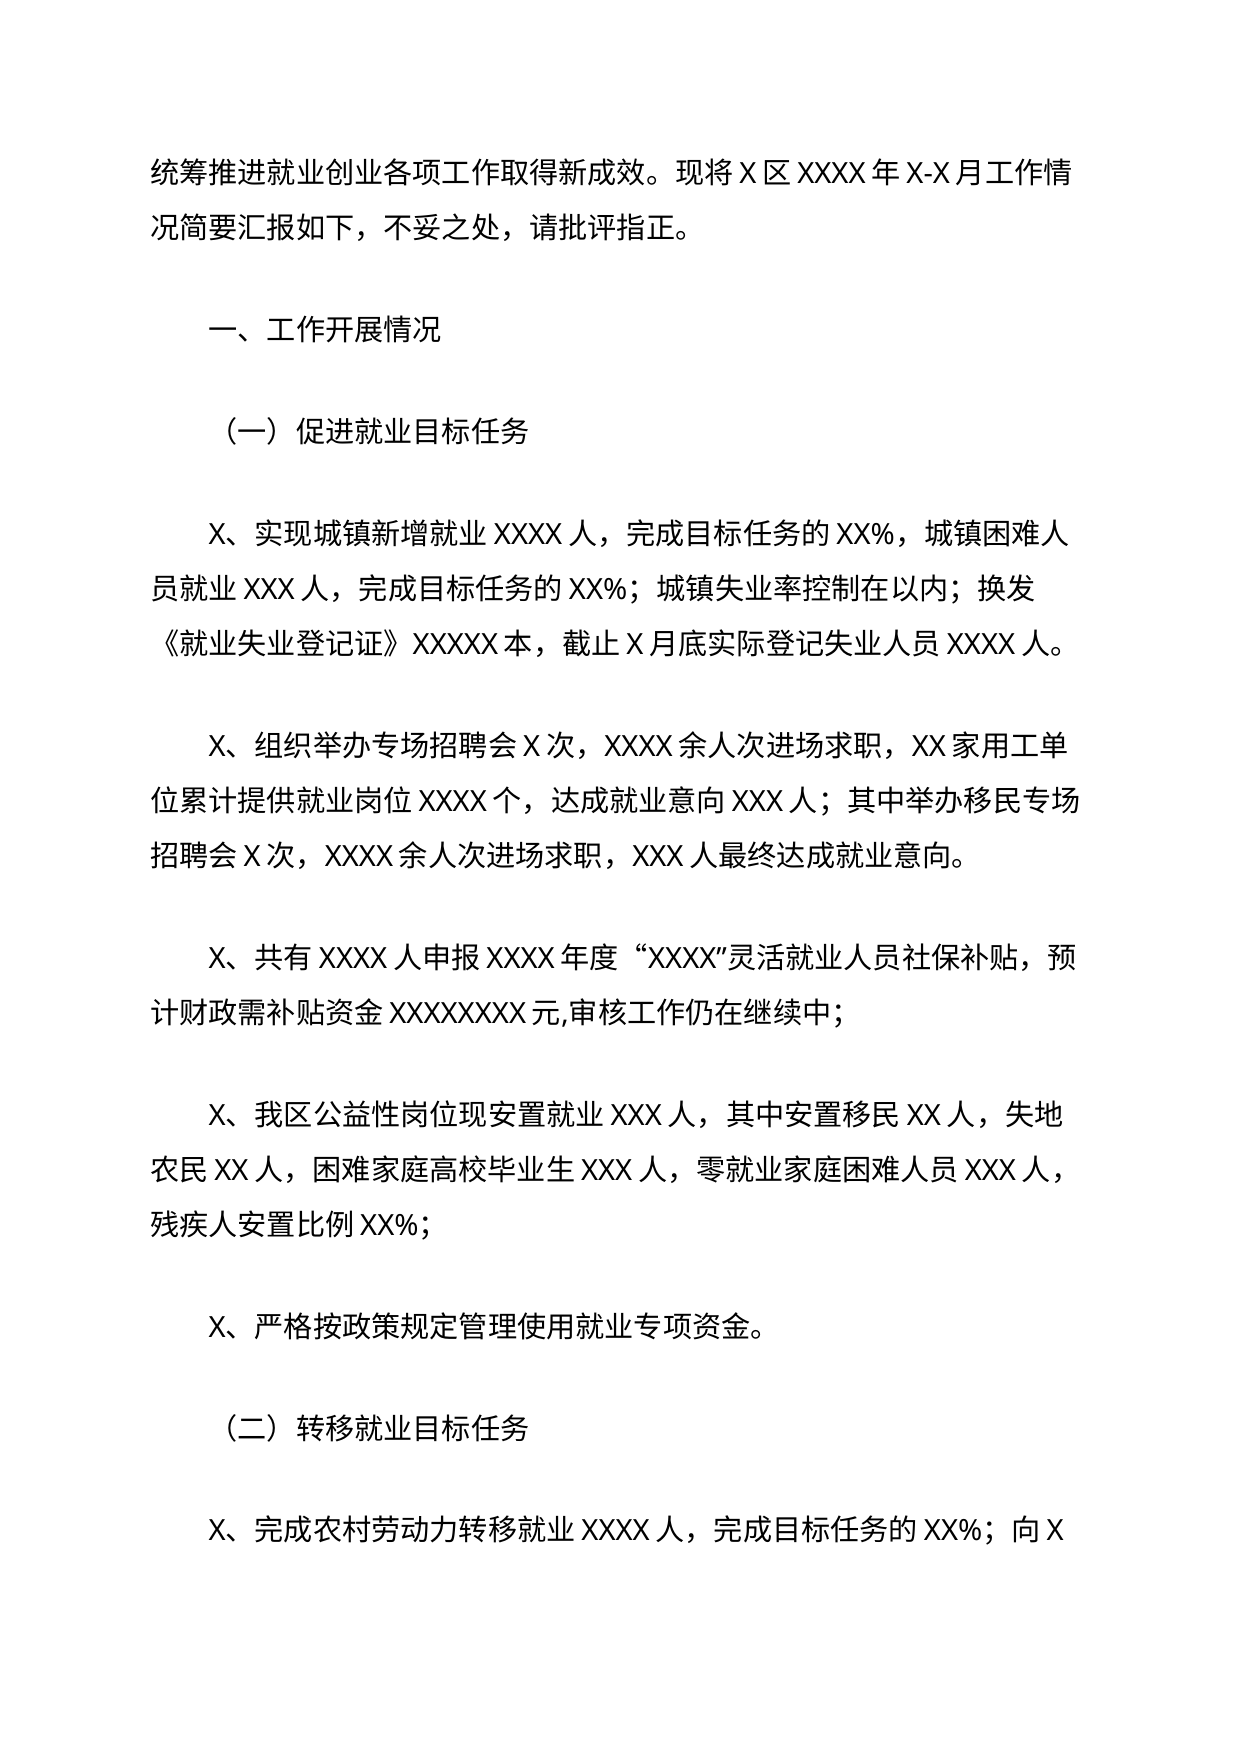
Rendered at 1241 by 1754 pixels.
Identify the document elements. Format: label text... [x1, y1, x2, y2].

text X、组织举办专场招聘会X次，XXXX余人次进场求职，XX家用工单位累计提供就业岗位XXXX个，达成就业意向XXX人；其中举办移民专场招聘会X次，XXXX余人次进场求职，XXX人最终达成就业意向。 [150, 722, 1090, 875]
text 一、工作开展情况 [150, 307, 1090, 349]
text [150, 150, 1090, 247]
text X、严格按政策规定管理使用就业专项资金。 [150, 1303, 1090, 1346]
text （一）促进就业目标任务 [150, 408, 1090, 451]
text X、共有XXXX人申报XXXX年度“XXXX”灵活就业人员社保补贴，预计财政需补贴资金XXXXXXXX元,审核工作仍在继续中； [150, 934, 1090, 1032]
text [150, 1507, 1090, 1549]
text X、我区公益性岗位现安置就业XXX人，其中安置移民XX人，失地农民XX人，困难家庭高校毕业生XXX人，零就业家庭困难人员XXX人，残疾人安置比例XX%； [150, 1091, 1090, 1244]
text X、实现城镇新增就业XXXX人，完成目标任务的XX%，城镇困难人员就业XXX人，完成目标任务的XX%；城镇失业率控制在以内；换发《就业失业登记证》XXXXX本，截止X月底实际登记失业人员XXXX人。 [150, 510, 1090, 663]
text （二）转移就业目标任务 [150, 1405, 1090, 1447]
